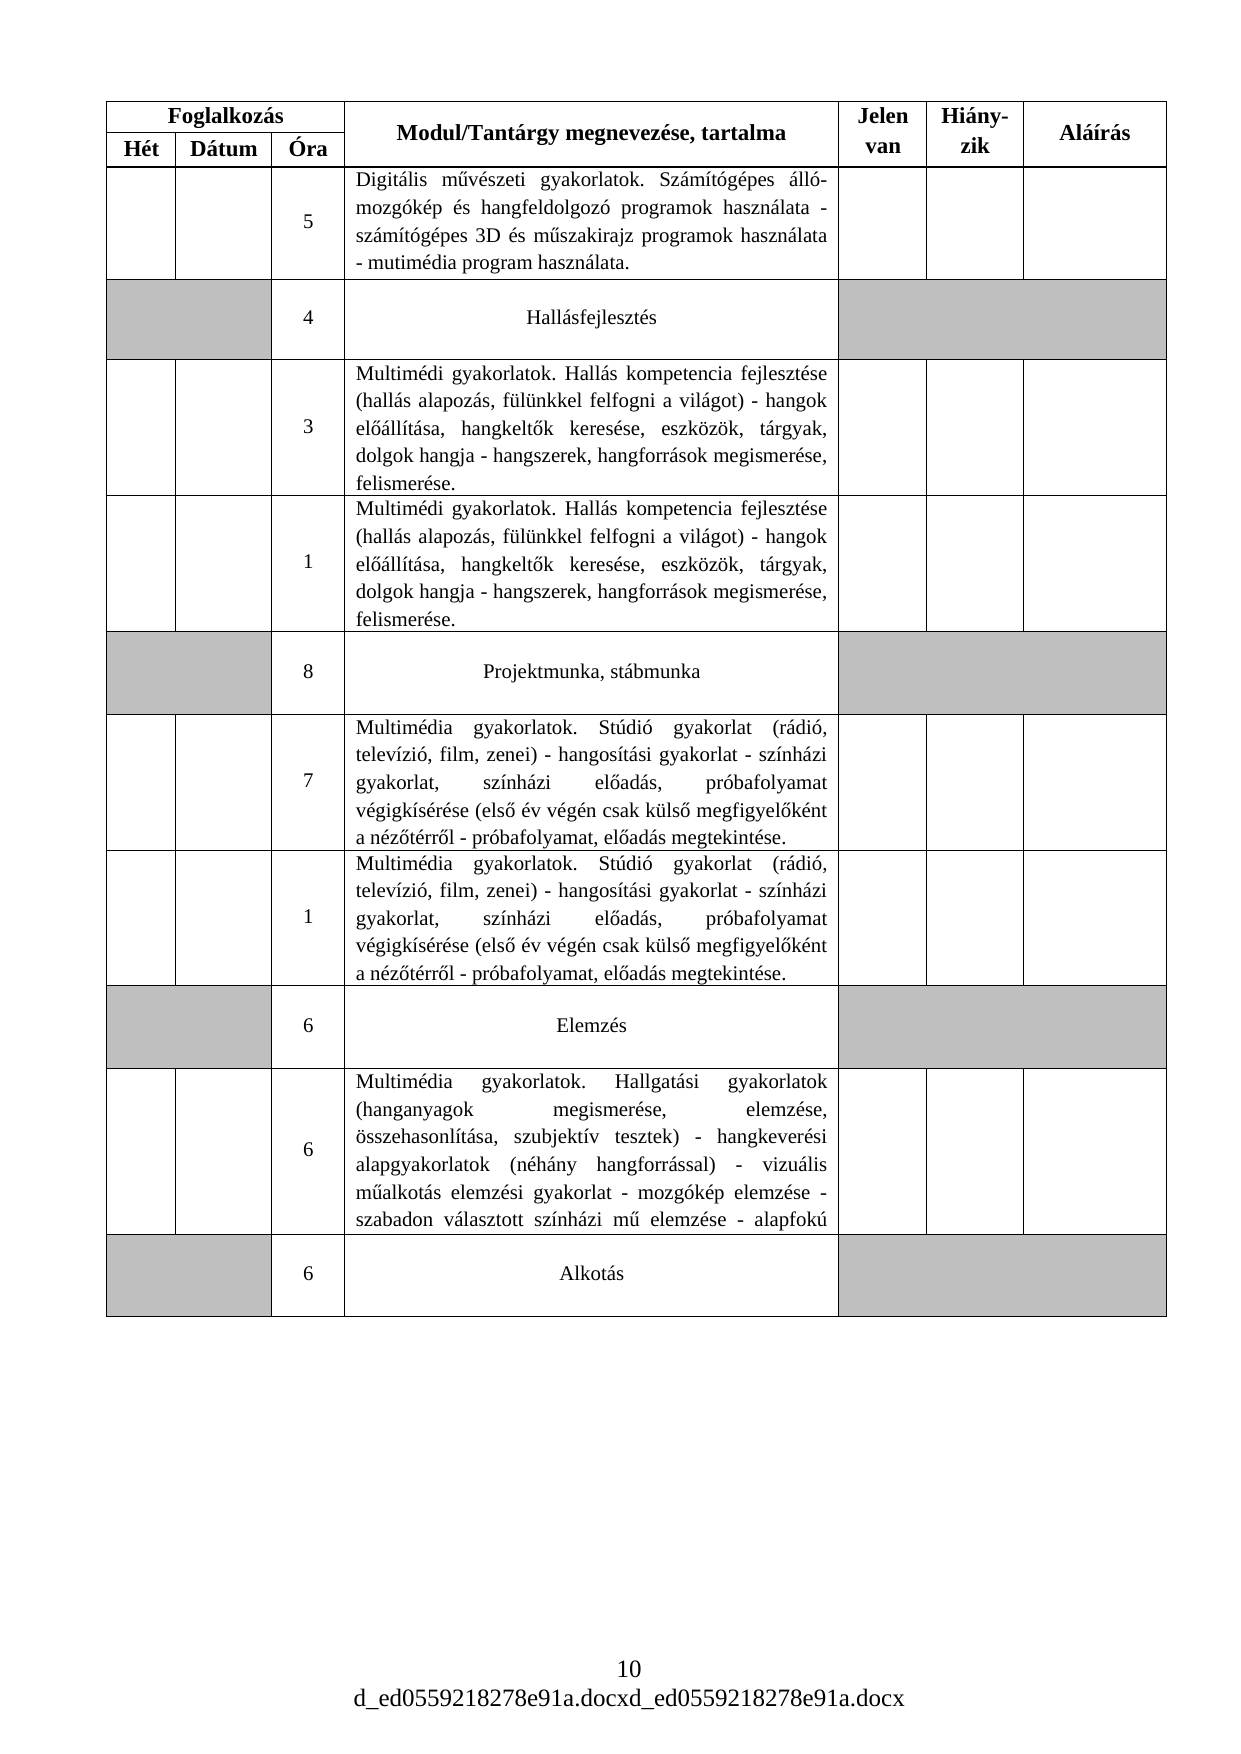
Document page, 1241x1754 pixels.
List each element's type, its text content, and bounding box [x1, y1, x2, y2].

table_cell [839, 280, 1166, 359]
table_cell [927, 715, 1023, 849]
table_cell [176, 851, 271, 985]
table_header Hiány- zik (fő) [927, 102, 1023, 166]
table_cell Dátum [176, 133, 271, 166]
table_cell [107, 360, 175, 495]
table_header Modul/Tantárgy megnevezése, tartalma [345, 102, 838, 166]
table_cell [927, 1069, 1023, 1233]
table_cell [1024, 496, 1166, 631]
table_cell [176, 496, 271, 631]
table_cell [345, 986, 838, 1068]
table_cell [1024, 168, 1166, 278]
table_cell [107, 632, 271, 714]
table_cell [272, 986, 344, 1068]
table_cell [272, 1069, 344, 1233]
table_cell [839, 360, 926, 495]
table_header Foglalkozás [107, 102, 344, 132]
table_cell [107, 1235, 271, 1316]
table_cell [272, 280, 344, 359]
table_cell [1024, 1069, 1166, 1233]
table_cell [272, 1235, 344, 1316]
table_cell Óra [272, 133, 344, 166]
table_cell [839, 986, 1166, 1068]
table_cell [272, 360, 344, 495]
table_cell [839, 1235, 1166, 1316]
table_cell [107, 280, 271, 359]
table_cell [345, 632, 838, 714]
table_header Jelen van (fő) [839, 102, 926, 166]
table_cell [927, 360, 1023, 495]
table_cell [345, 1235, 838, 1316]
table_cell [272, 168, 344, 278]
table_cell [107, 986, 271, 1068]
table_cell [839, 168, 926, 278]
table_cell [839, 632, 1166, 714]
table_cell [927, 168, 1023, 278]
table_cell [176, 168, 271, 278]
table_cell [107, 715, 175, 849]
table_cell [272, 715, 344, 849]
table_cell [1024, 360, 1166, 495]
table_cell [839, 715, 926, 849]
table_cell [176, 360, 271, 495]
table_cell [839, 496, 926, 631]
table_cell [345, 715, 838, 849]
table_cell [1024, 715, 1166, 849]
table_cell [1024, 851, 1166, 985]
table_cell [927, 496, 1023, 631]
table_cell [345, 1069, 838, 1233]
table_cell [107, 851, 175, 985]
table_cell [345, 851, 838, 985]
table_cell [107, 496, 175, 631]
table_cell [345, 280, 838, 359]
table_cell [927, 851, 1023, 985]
table_cell Hét [107, 133, 175, 166]
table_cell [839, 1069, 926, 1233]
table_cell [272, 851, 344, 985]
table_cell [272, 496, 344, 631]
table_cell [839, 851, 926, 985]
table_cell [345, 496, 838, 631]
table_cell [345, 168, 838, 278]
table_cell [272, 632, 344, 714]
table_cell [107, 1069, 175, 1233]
table_header Aláírás [1024, 102, 1166, 166]
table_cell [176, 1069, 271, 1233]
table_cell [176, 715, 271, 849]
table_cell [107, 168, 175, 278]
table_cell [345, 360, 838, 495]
